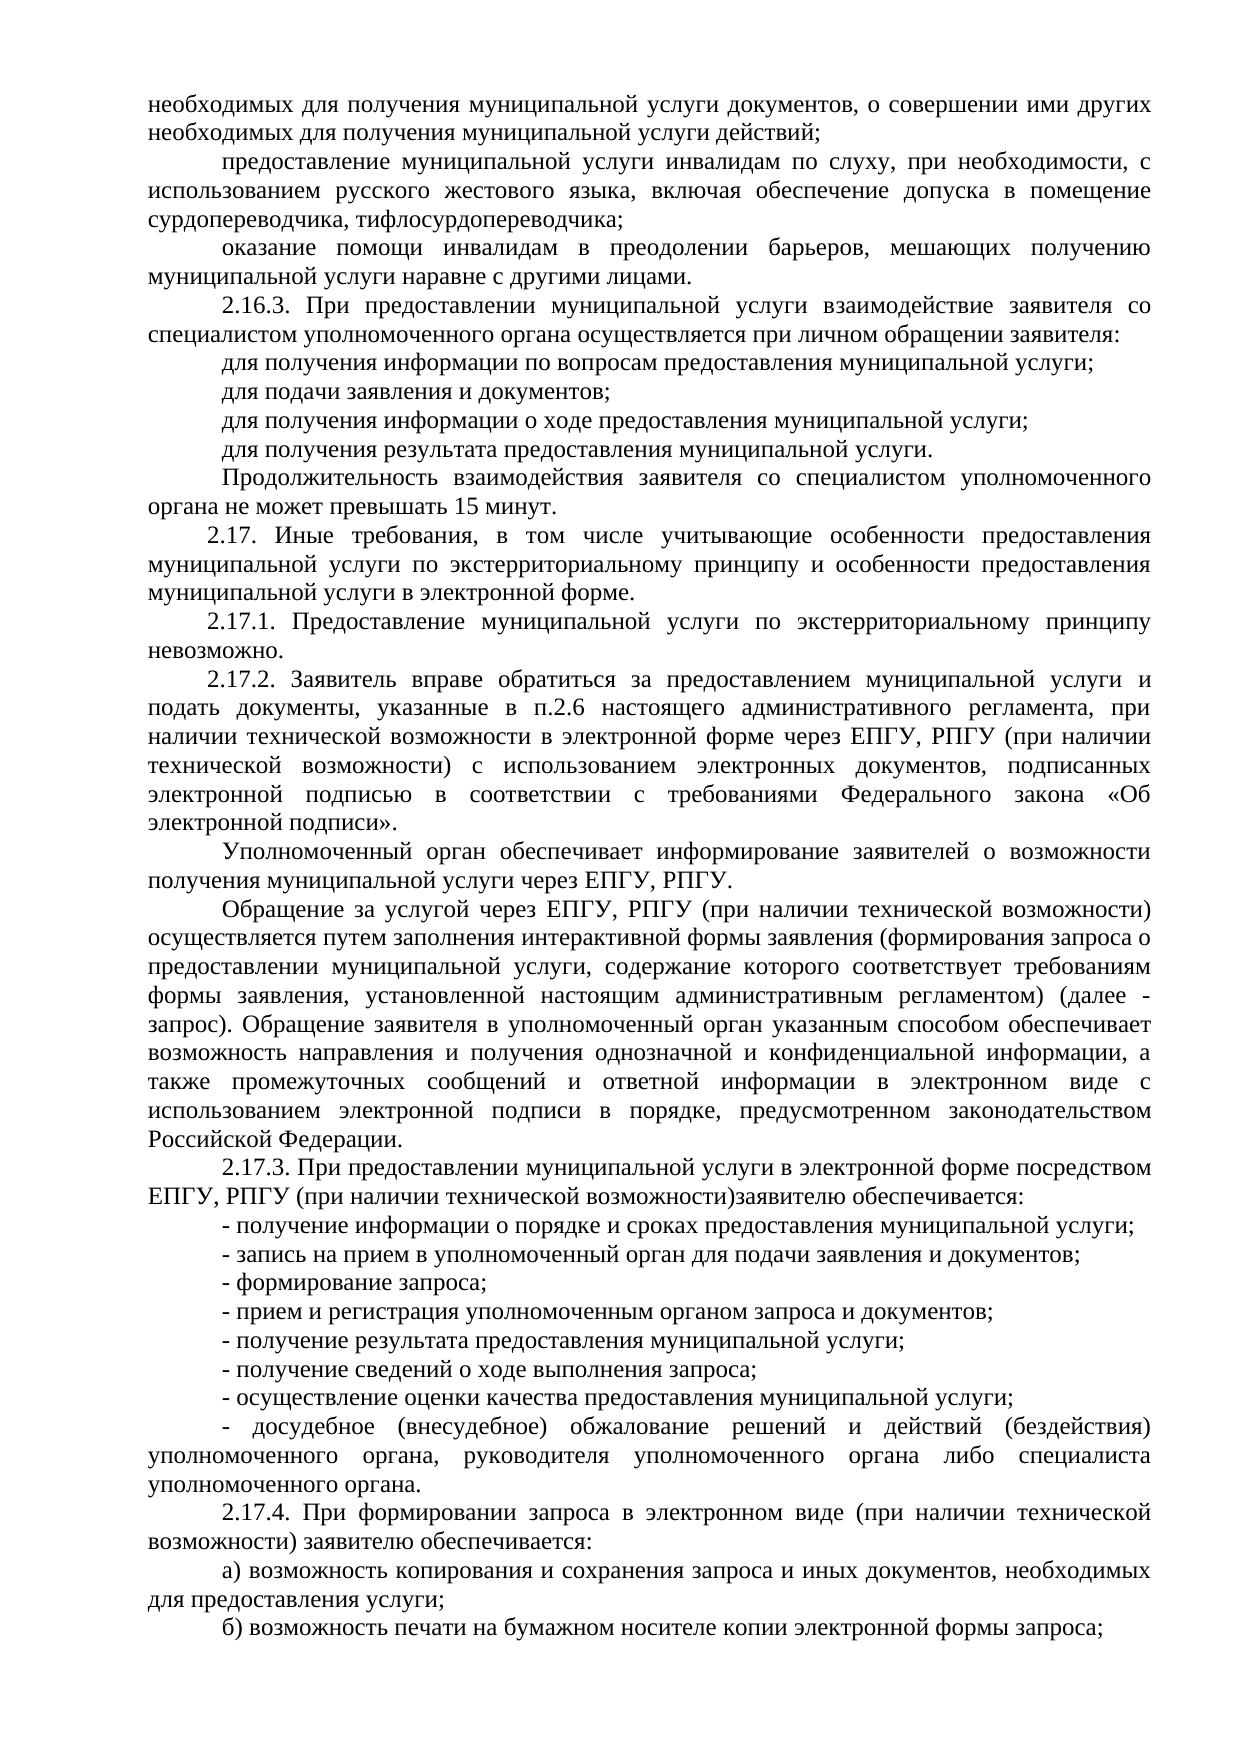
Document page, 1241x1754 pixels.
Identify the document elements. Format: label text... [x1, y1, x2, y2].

text Обращение за услугой через ЕПГУ, РПГУ (при наличии технической возможности) осуществляется путем заполнения интерактивной формы заявления (формирования запроса о предоставлении муниципальной услуги, содержание которого соответствует требованиям формы заявления, установленной настоящим административным регламентом) (далее - запрос). Обращение заявителя в уполномоченный орган указанным способом обеспечивает возможность направления и получения однозначной и конфиденциальной информации, а также промежуточных сообщений и ответной информации в электронном виде с использованием электронной подписи в порядке, предусмотренном законодательством Российской Федерации. [148, 894, 1152, 1152]
text - прием и регистрация уполномоченным органом запроса и документов; [148, 1296, 1152, 1325]
text предоставление муниципальной услуги инвалидам по слуху, при необходимости, с использованием русского жестового языка, включая обеспечение допуска в помещение сурдопереводчика, тифлосурдопереводчика; [148, 146, 1152, 232]
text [148, 89, 1152, 146]
text 2.17.4. При формировании запроса в электронном виде (при наличии технической возможности) заявителю обеспечивается: [148, 1497, 1152, 1555]
text Уполномоченный орган обеспечивает информирование заявителей о возможности получения муниципальной услуги через ЕПГУ, РПГУ. [148, 836, 1152, 894]
text - получение сведений о ходе выполнения запроса; [148, 1354, 1152, 1382]
text а) возможность копирования и сохранения запроса и иных документов, необходимых для предоставления услуги; [148, 1555, 1152, 1612]
text 2.17.3. При предоставлении муниципальной услуги в электронной форме посредством ЕПГУ, РПГУ (при наличии технической возможности)заявителю обеспечивается: [148, 1152, 1152, 1210]
text - формирование запроса; [148, 1267, 1152, 1296]
text - осуществление оценки качества предоставления муниципальной услуги; [148, 1382, 1152, 1411]
text 2.17.2. Заявитель вправе обратиться за предоставлением муниципальной услуги и подать документы, указанные в п.2.6 настоящего административного регламента, при наличии технической возможности в электронной форме через ЕПГУ, РПГУ (при наличии технической возможности) с использованием электронных документов, подписанных электронной подписью в соответствии с требованиями Федерального закона «Об электронной подписи». [148, 664, 1152, 836]
text 2.17.1. Предоставление муниципальной услуги по экстерриториальному принципу невозможно. [148, 606, 1152, 664]
text - запись на прием в уполномоченный орган для подачи заявления и документов; [148, 1239, 1152, 1267]
text - получение информации о порядке и сроках предоставления муниципальной услуги; [148, 1210, 1152, 1239]
text для получения информации о ходе предоставления муниципальной услуги; [148, 405, 1152, 434]
text оказание помощи инвалидам в преодолении барьеров, мешающих получению муниципальной услуги наравне с другими лицами. [148, 232, 1152, 290]
text б) возможность печати на бумажном носителе копии электронной формы запроса; [148, 1612, 1152, 1641]
text для подачи заявления и документов; [148, 376, 1152, 405]
text 2.17. Иные требования, в том числе учитывающие особенности предоставления муниципальной услуги по экстерриториальному принципу и особенности предоставления муниципальной услуги в электронной форме. [148, 520, 1152, 606]
text - получение результата предоставления муниципальной услуги; [148, 1325, 1152, 1354]
text для получения информации по вопросам предоставления муниципальной услуги; [148, 347, 1152, 376]
text для получения результата предоставления муниципальной услуги. [148, 434, 1152, 462]
text 2.16.3. При предоставлении муниципальной услуги взаимодействие заявителя со специалистом уполномоченного органа осуществляется при личном обращении заявителя: [148, 290, 1152, 347]
text Продолжительность взаимодействия заявителя со специалистом уполномоченного органа не может превышать 15 минут. [148, 462, 1152, 520]
text - досудебное (внесудебное) обжалование решений и действий (бездействия) уполномоченного органа, руководителя уполномоченного органа либо специалиста уполномоченного органа. [148, 1411, 1152, 1497]
